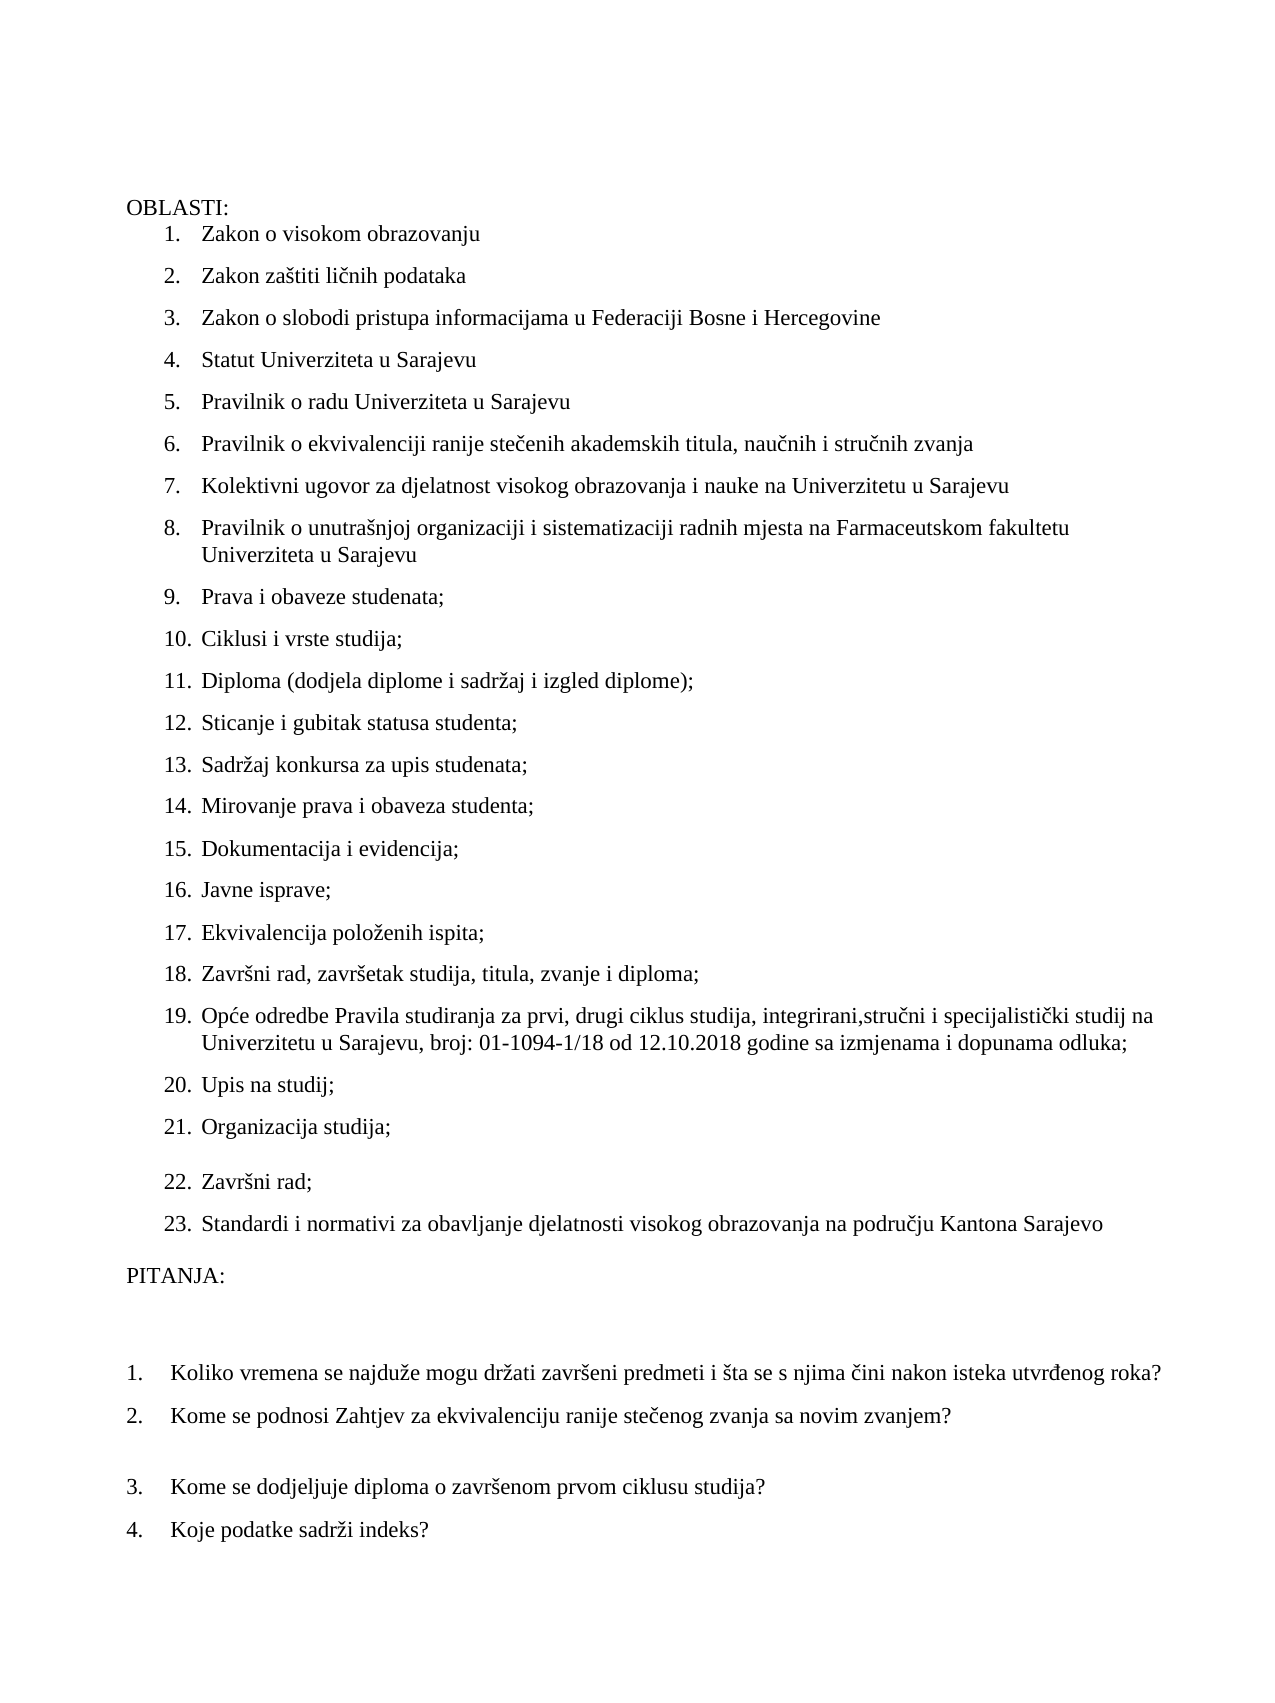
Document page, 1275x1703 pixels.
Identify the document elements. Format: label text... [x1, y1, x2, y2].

list Javne isprave; [163, 877, 1186, 903]
list Pravilnik o radu Univerziteta u Sarajevu [163, 388, 1186, 415]
list Sticanje i gubitak statusa studenta; [163, 709, 1186, 735]
list Kome se podnosi Zahtjev za ekvivalenciju ranije stečenog zvanja sa novim zvanjem? [126, 1403, 1186, 1429]
list Kome se dodjeljuje diploma o završenom prvom ciklusu studija? [126, 1473, 1186, 1499]
list Statut Univerziteta u Sarajevu [163, 346, 1186, 373]
text PITANJA: [126, 1262, 1186, 1289]
list Prava i obaveze studenata; [163, 583, 1186, 609]
list Ekvivalencija položenih ispita; [163, 918, 1186, 945]
list Diploma (dodjela diplome i sadržaj i izgled diplome); [163, 667, 1186, 693]
list Završni rad, završetak studija, titula, zvanje i diploma; [163, 961, 1186, 987]
list Zakon o visokom obrazovanju [163, 221, 1186, 247]
list Sadržaj konkursa za upis studenata; [163, 751, 1186, 777]
list Pravilnik o ekvivalenciji ranije stečenih akademskih titula, naučnih i stručnih zvanja [163, 430, 1186, 457]
list Završni rad; [163, 1168, 1186, 1194]
list Zakon o slobodi pristupa informacijama u Federaciji Bosne i Hercegovine [163, 304, 1186, 331]
list Zakon zaštiti ličnih podataka [163, 262, 1186, 289]
list Kolektivni ugovor za djelatnost visokog obrazovanja i nauke na Univerzitetu u Sarajevu [163, 472, 1186, 499]
list Ciklusi i vrste studija; [163, 625, 1186, 651]
list Pravilnik o unutrašnjoj organizaciji i sistematizaciji radnih mjesta na Farmaceutskom fakultetu Univerziteta u Sarajevu [163, 514, 1186, 567]
list Standardi i normativi za obavljanje djelatnosti visokog obrazovanja na području Kantona Sarajevo [163, 1210, 1186, 1236]
list Organizacija studija; [163, 1113, 1186, 1139]
list Upis na studij; [163, 1071, 1186, 1097]
text OBLASTI: [126, 194, 1186, 221]
list Koje podatke sadrži indeks? [126, 1516, 1186, 1543]
list Opće odredbe Pravila studiranja za prvi, drugi ciklus studija, integrirani,stručni i specijalistički studij na Univerzitetu u Sarajevu, broj: 01-1094-1/18 od 12.10.2018 godine sa izmjenama i dopunama odluka; [163, 1002, 1186, 1055]
list Mirovanje prava i obaveza studenta; [163, 793, 1186, 819]
list Koliko vremena se najduže mogu držati završeni predmeti i šta se s njima čini nakon isteka utvrđenog roka? [126, 1359, 1186, 1385]
list Dokumentacija i evidencija; [163, 834, 1186, 861]
